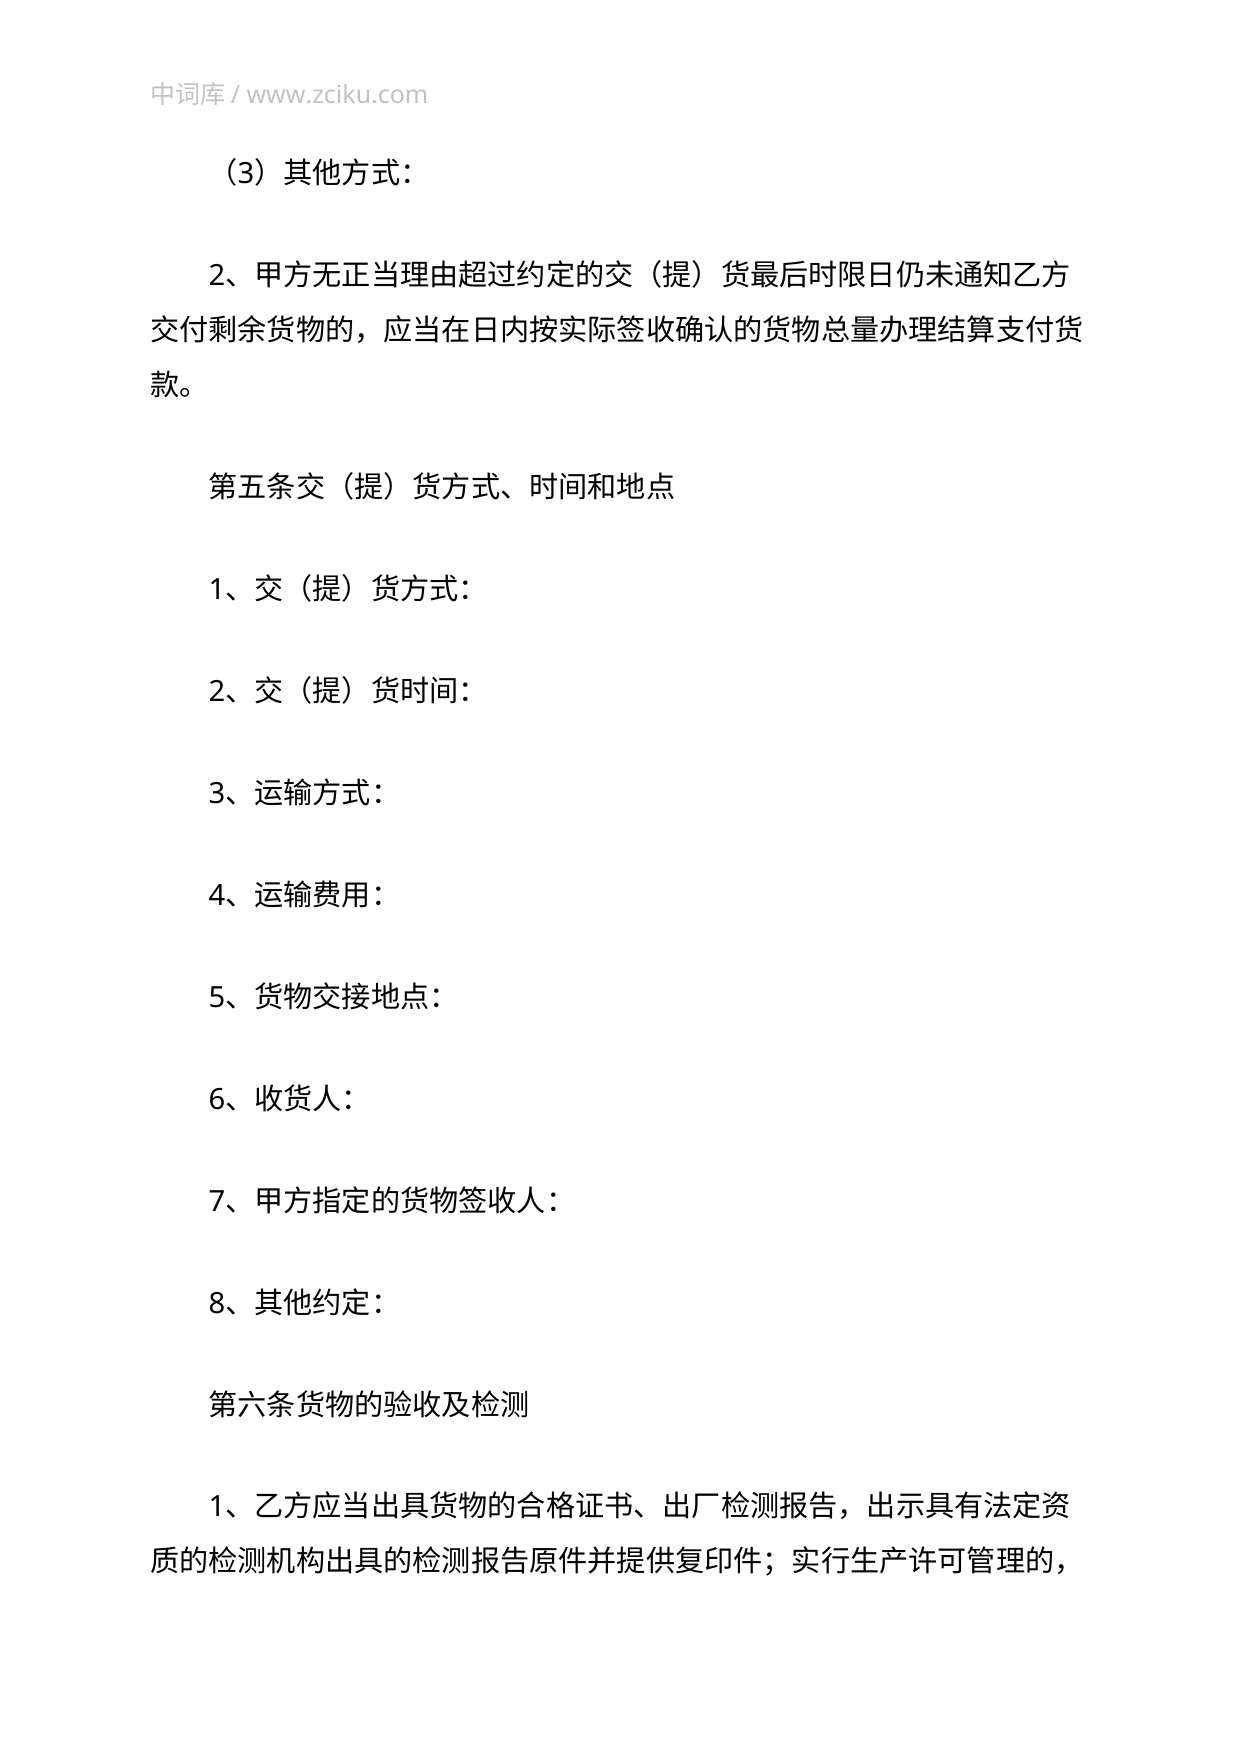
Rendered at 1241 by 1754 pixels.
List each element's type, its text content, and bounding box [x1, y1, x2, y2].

text 8、其他约定： [150, 1279, 1090, 1322]
text 4、运输费用： [150, 871, 1090, 914]
text （3）其他方式： [150, 150, 1090, 192]
text 5、货物交接地点： [150, 973, 1090, 1016]
text 第五条交（提）货方式、时间和地点 [150, 464, 1090, 506]
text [150, 1483, 1090, 1580]
text 2、交（提）货时间： [150, 667, 1090, 710]
text 6、收货人： [150, 1075, 1090, 1118]
text 3、运输方式： [150, 769, 1090, 812]
text 2、甲方无正当理由超过约定的交（提）货最后时限日仍未通知乙方交付剩余货物的，应当在日内按实际签收确认的货物总量办理结算支付货款。 [150, 252, 1090, 404]
text 第六条货物的验收及检测 [150, 1381, 1090, 1423]
text 7、甲方指定的货物签收人： [150, 1177, 1090, 1220]
text 1、交（提）货方式： [150, 565, 1090, 608]
